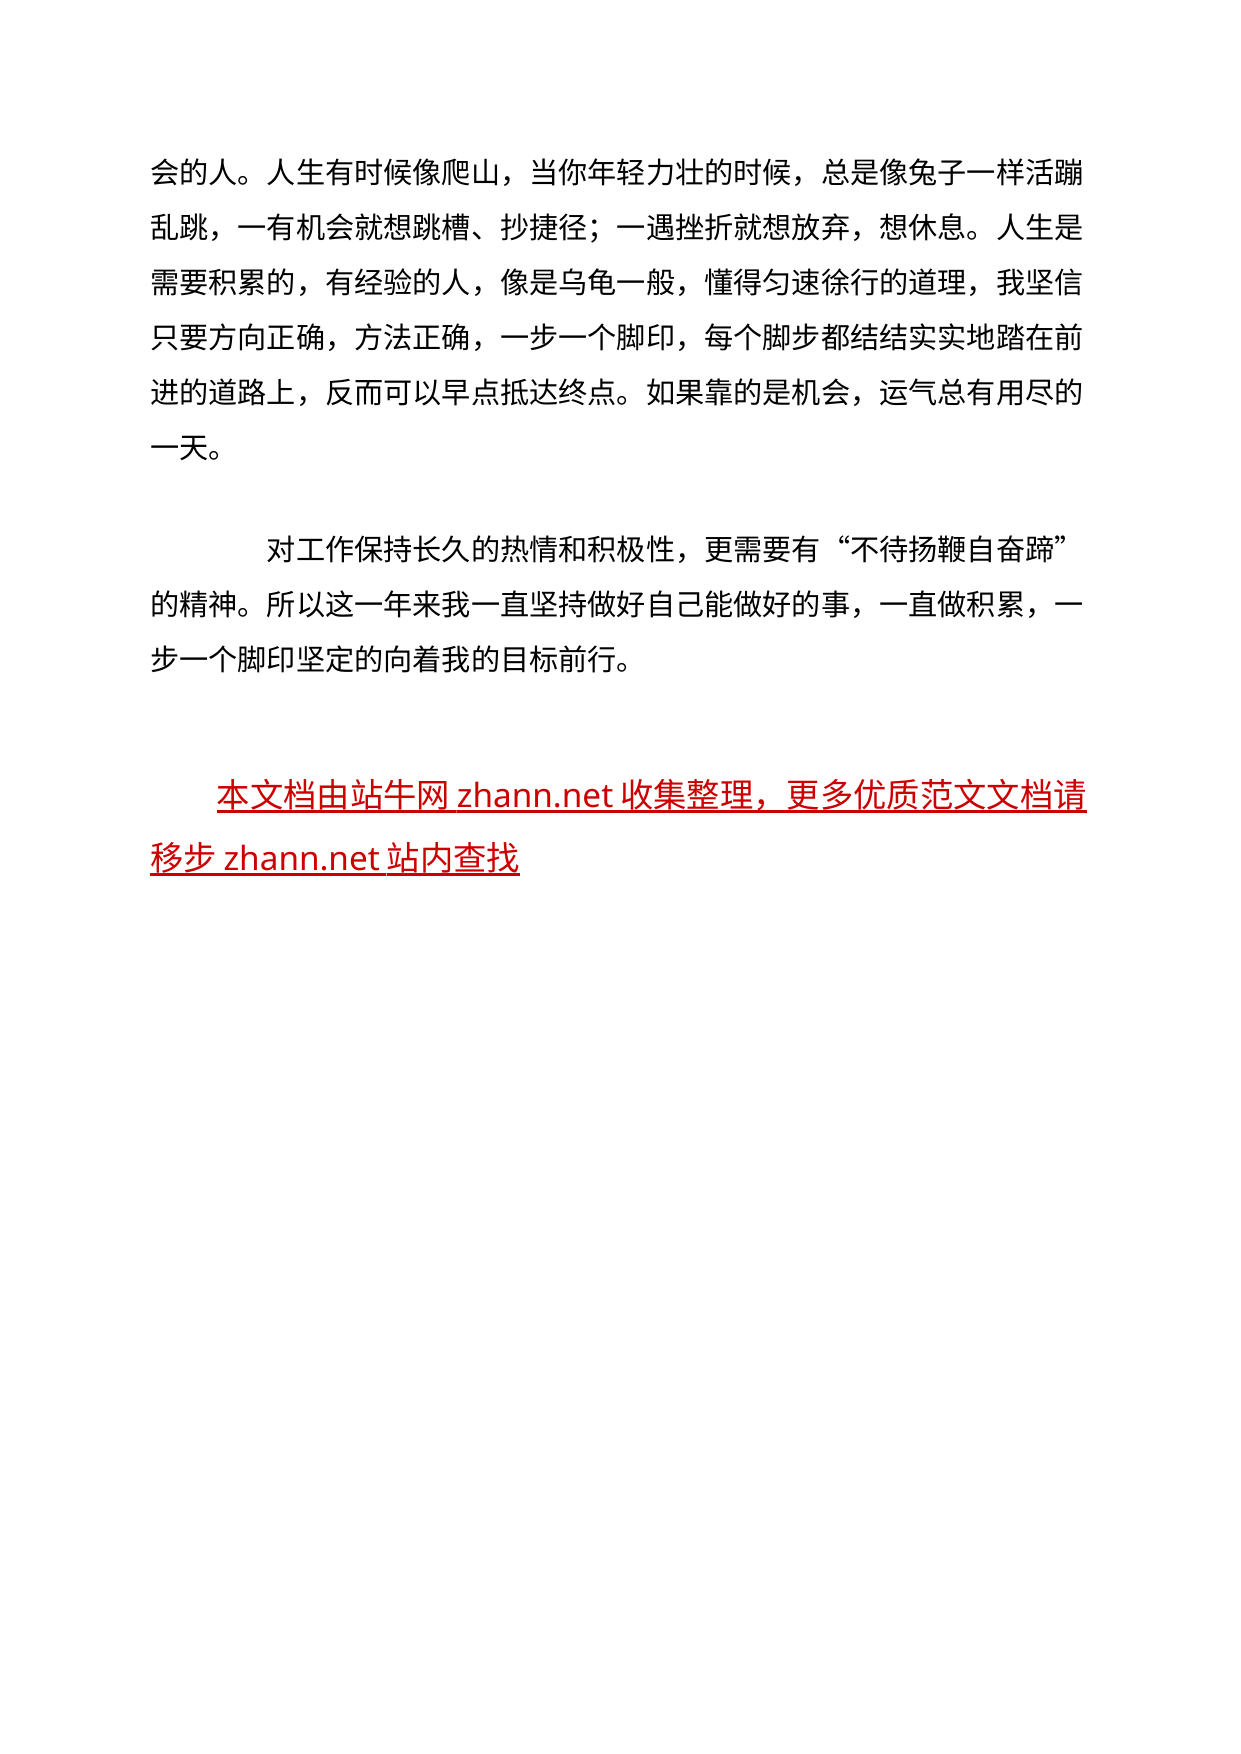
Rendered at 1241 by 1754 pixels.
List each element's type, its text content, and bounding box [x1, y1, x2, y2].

text 本文档由站牛网zhann.net收集整理，更多优质范文文档请移步zhann.net站内查找 [150, 769, 1090, 880]
text 对工作保持长久的热情和积极性，更需要有“不待扬鞭自奋蹄”的精神。所以这一年来我一直坚持做好自己能做好的事，一直做积累，一步一个脚印坚定的向着我的目标前行。 [150, 526, 1090, 678]
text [150, 150, 1090, 467]
